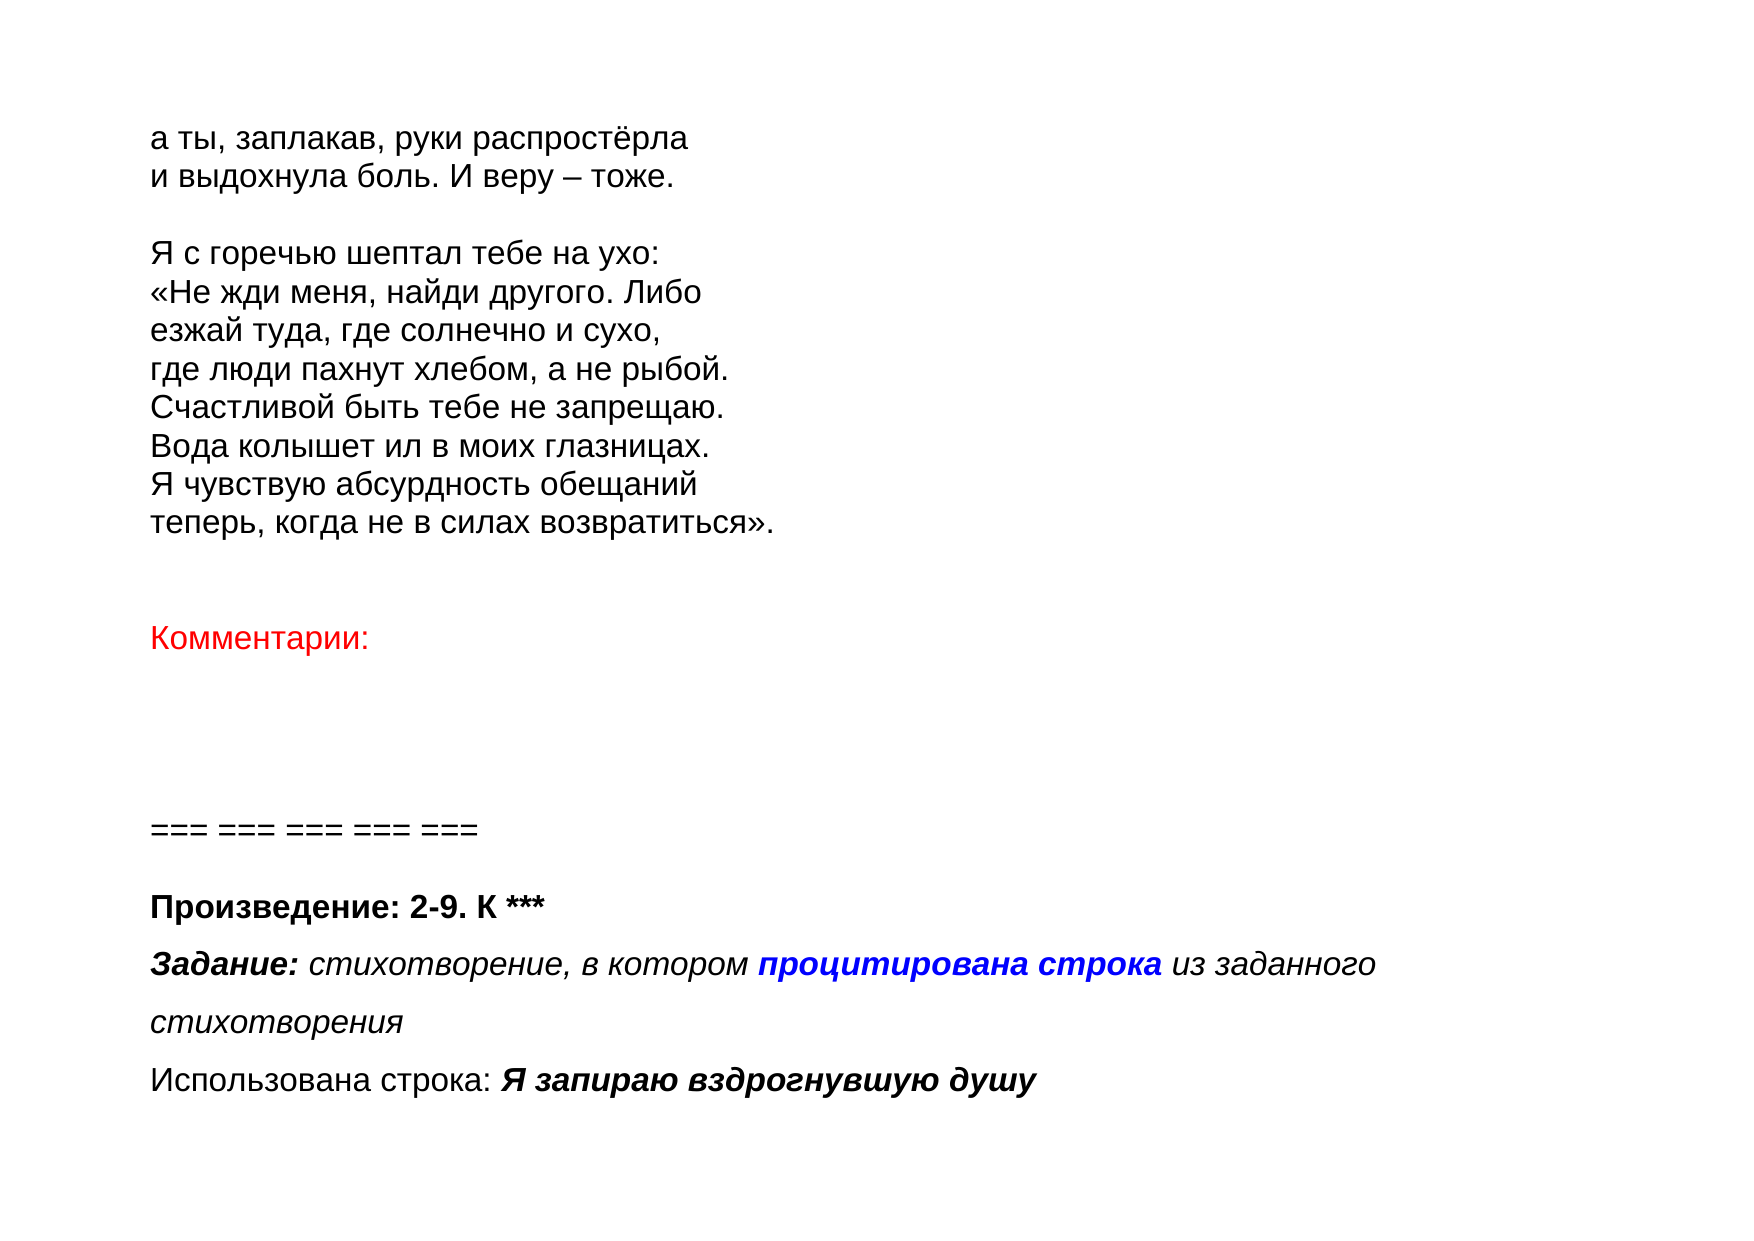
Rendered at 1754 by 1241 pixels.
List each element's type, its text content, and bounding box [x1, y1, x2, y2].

text Счастливой быть тебе не запрещаю. [150, 387, 1604, 426]
text Комментарии: [150, 618, 1604, 656]
text где люди пахнут хлебом, а не рыбой. [150, 349, 1604, 387]
text Вода колышет ил в моих глазницах. [150, 426, 1604, 464]
text езжай туда, где солнечно и сухо, [150, 310, 1604, 349]
text Использована строка: Я запираю вздрогнувшую душу [150, 1060, 1604, 1098]
text и выдохнула боль. И веру – тоже. [150, 157, 1604, 195]
text === === === === === [150, 810, 1604, 848]
text Я чувствую абсурдность обещаний [150, 464, 1604, 502]
text Задание: стихотворение, в котором процитирована строка из заданного стихотворения [150, 944, 1604, 1041]
text «Не жди меня, найди другого. Либо [150, 272, 1604, 310]
text Произведение: 2-9. К *** [150, 887, 1604, 925]
text Я с горечью шептал тебе на ухо: [150, 233, 1604, 272]
text теперь, когда не в силах возвратиться». [150, 502, 1604, 541]
text а ты, заплакав, руки распростёрла [150, 118, 1604, 157]
